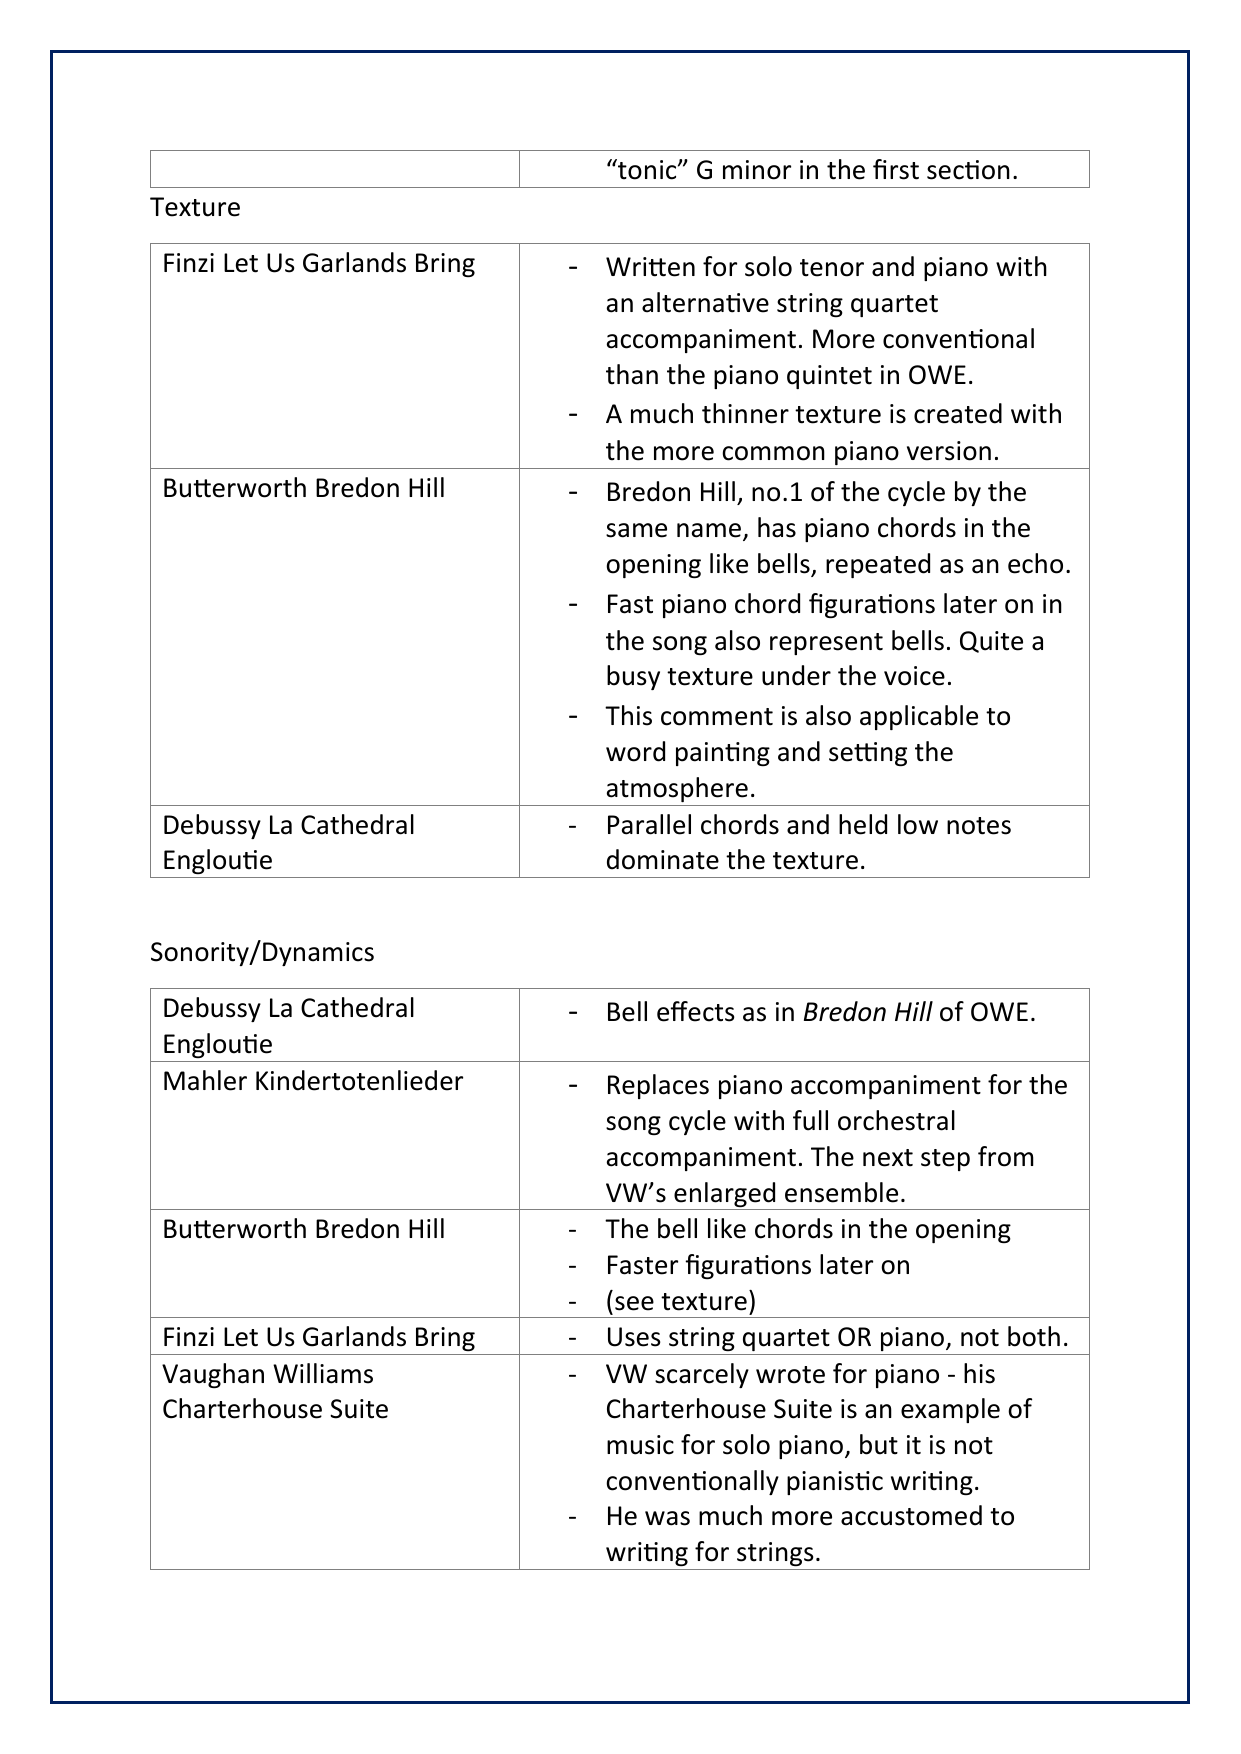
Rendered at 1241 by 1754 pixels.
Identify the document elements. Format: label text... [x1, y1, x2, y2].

text Sonority/Dynamics [150, 933, 1090, 969]
table_cell Finzi Let Us Garlands Bring [151, 1318, 519, 1354]
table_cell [151, 151, 519, 187]
table_header Bell effects as in Bredon Hill of OWE. [520, 989, 1089, 1061]
table_cell Uses string quartet OR piano, not both. [520, 1318, 1089, 1354]
table_cell Butterworth Bredon Hill [151, 1210, 519, 1317]
table_cell Vaughan Williams Charterhouse Suite [151, 1355, 519, 1569]
table_header Debussy La Cathedral Engloutie [151, 989, 519, 1061]
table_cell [520, 151, 1089, 187]
table_header Written for solo tenor and piano with an alternative string quartet accompaniment. More conventional than the piano quintet in OWE. A much thinner texture is created with the more common piano version. [520, 244, 1089, 468]
table_cell Mahler Kindertotenlieder [151, 1062, 519, 1209]
table_cell Butterworth Bredon Hill [151, 469, 519, 805]
table_cell Bredon Hill, no.1 of the cycle by the same name, has piano chords in the opening like bells, repeated as an echo. Fast piano chord figurations later on in the song also represent bells. Quite a busy texture under the voice. This comment is also applicable to word painting and setting the atmosphere. [520, 469, 1089, 805]
table_header Finzi Let Us Garlands Bring [151, 244, 519, 468]
table_cell Parallel chords and held low notes dominate the texture. [520, 806, 1089, 877]
table_cell The bell like chords in the opening Faster figurations later on (see texture) [520, 1210, 1089, 1317]
table_cell Replaces piano accompaniment for the song cycle with full orchestral accompaniment. The next step from VW’s enlarged ensemble. [520, 1062, 1089, 1209]
table_cell VW scarcely wrote for piano - his Charterhouse Suite is an example of music for solo piano, but it is not conventionally pianistic writing. He was much more accustomed to writing for strings. [520, 1355, 1089, 1569]
text Texture [150, 188, 1090, 223]
table_cell Debussy La Cathedral Engloutie [151, 806, 519, 877]
